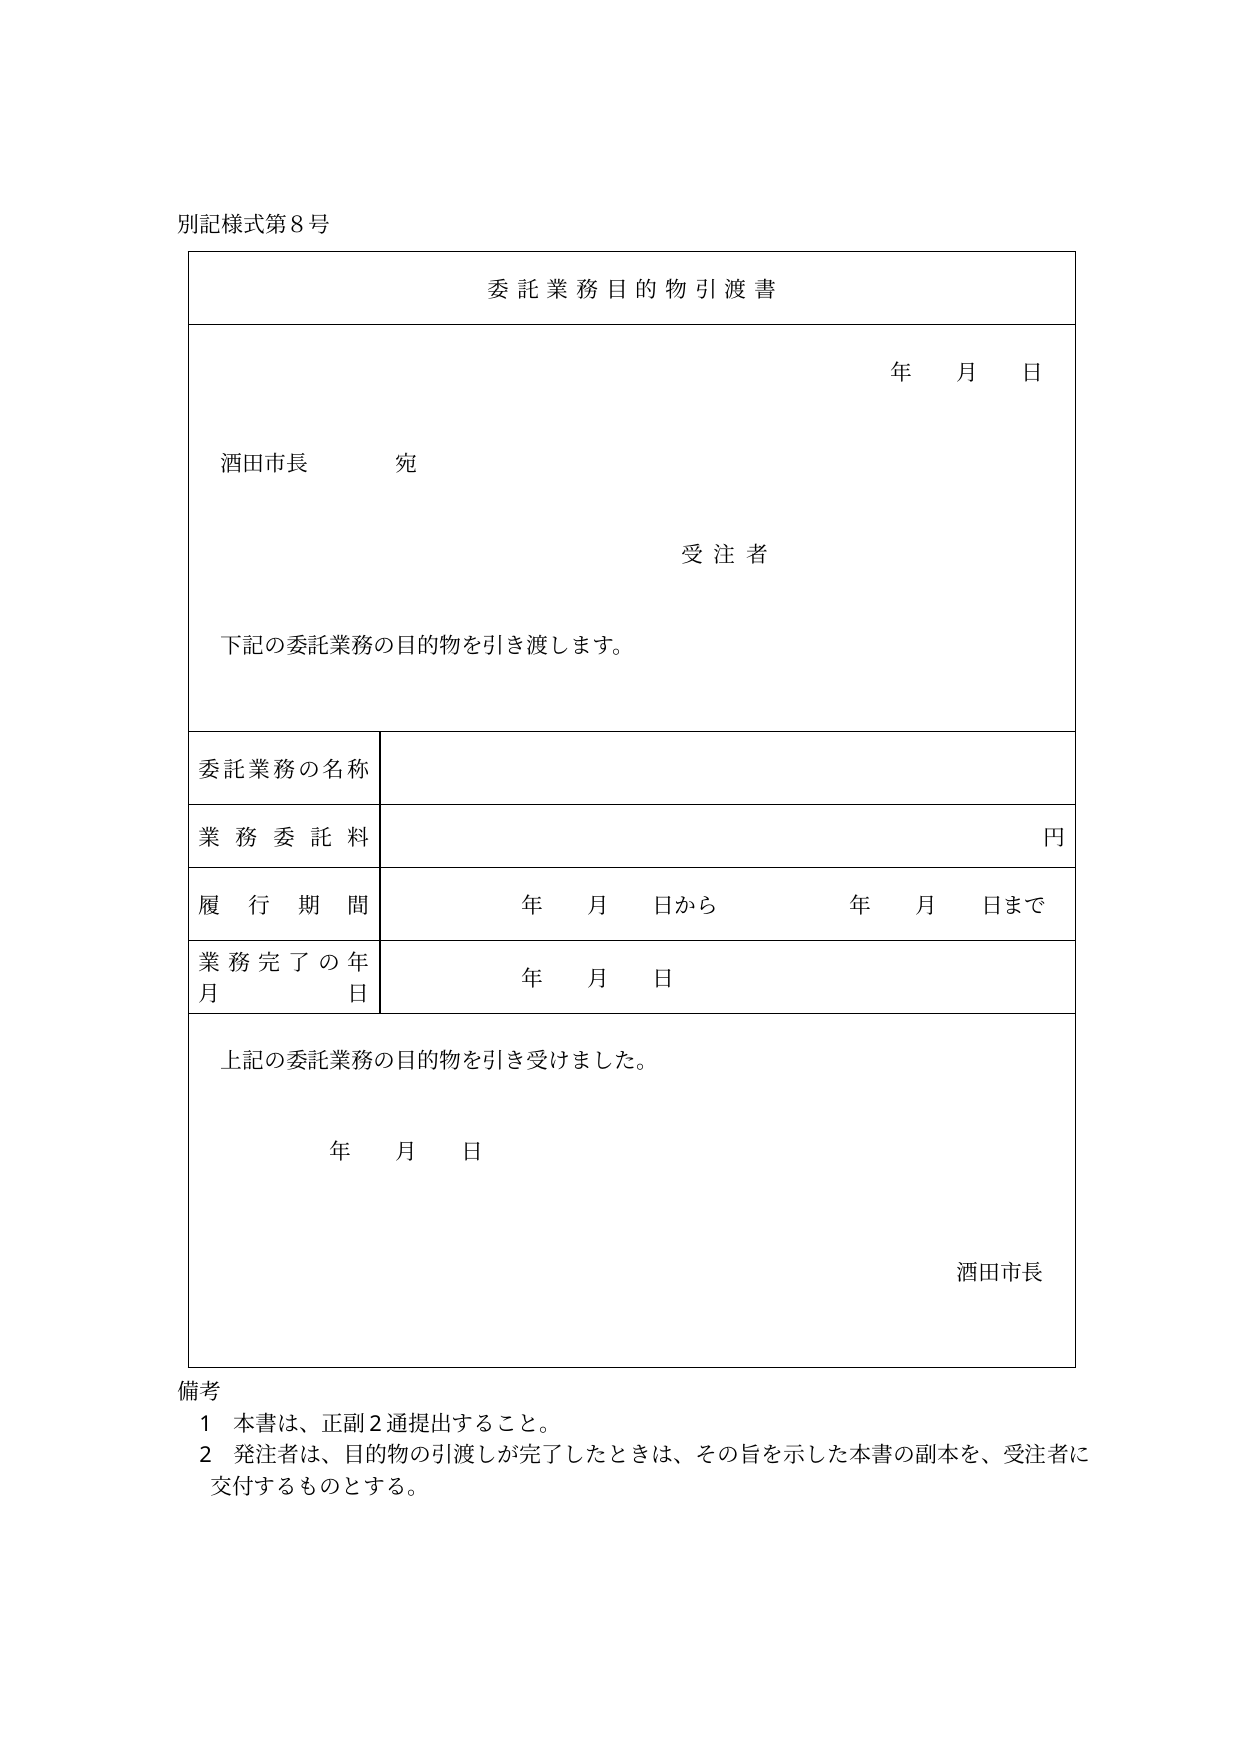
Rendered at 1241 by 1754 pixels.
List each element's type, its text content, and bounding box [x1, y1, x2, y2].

table_header 委託業務目的物引渡書 [189, 252, 1075, 324]
table_cell 履行期間 [189, 868, 379, 939]
text 備考 [177, 1374, 1092, 1406]
text 2 発注者は、目的物の引渡しが完了したときは、その旨を示した本書の副本を、受注者に交付するものとする。 [199, 1437, 1092, 1500]
table_cell 業務完了の年月日 [189, 941, 379, 1012]
text 別記様式第８号 [177, 207, 1092, 238]
text 1 本書は、正副2通提出すること。 [199, 1406, 1092, 1437]
table_cell [381, 732, 1075, 804]
table_cell 業務委託料 [189, 805, 379, 867]
table_cell 年 月 日から 年 月 日まで [381, 868, 1075, 939]
table_cell 円 [381, 805, 1075, 867]
table_cell 上記の委託業務の目的物を引き受けました。 年 月 日 酒田市長 [189, 1014, 1075, 1367]
table_cell 年 月 日 酒田市長 宛 受注者 下記の委託業務の目的物を引き渡します。 [189, 325, 1075, 731]
table_cell 委託業務の名称 [189, 732, 379, 804]
table_cell 年 月 日 [381, 941, 1075, 1012]
